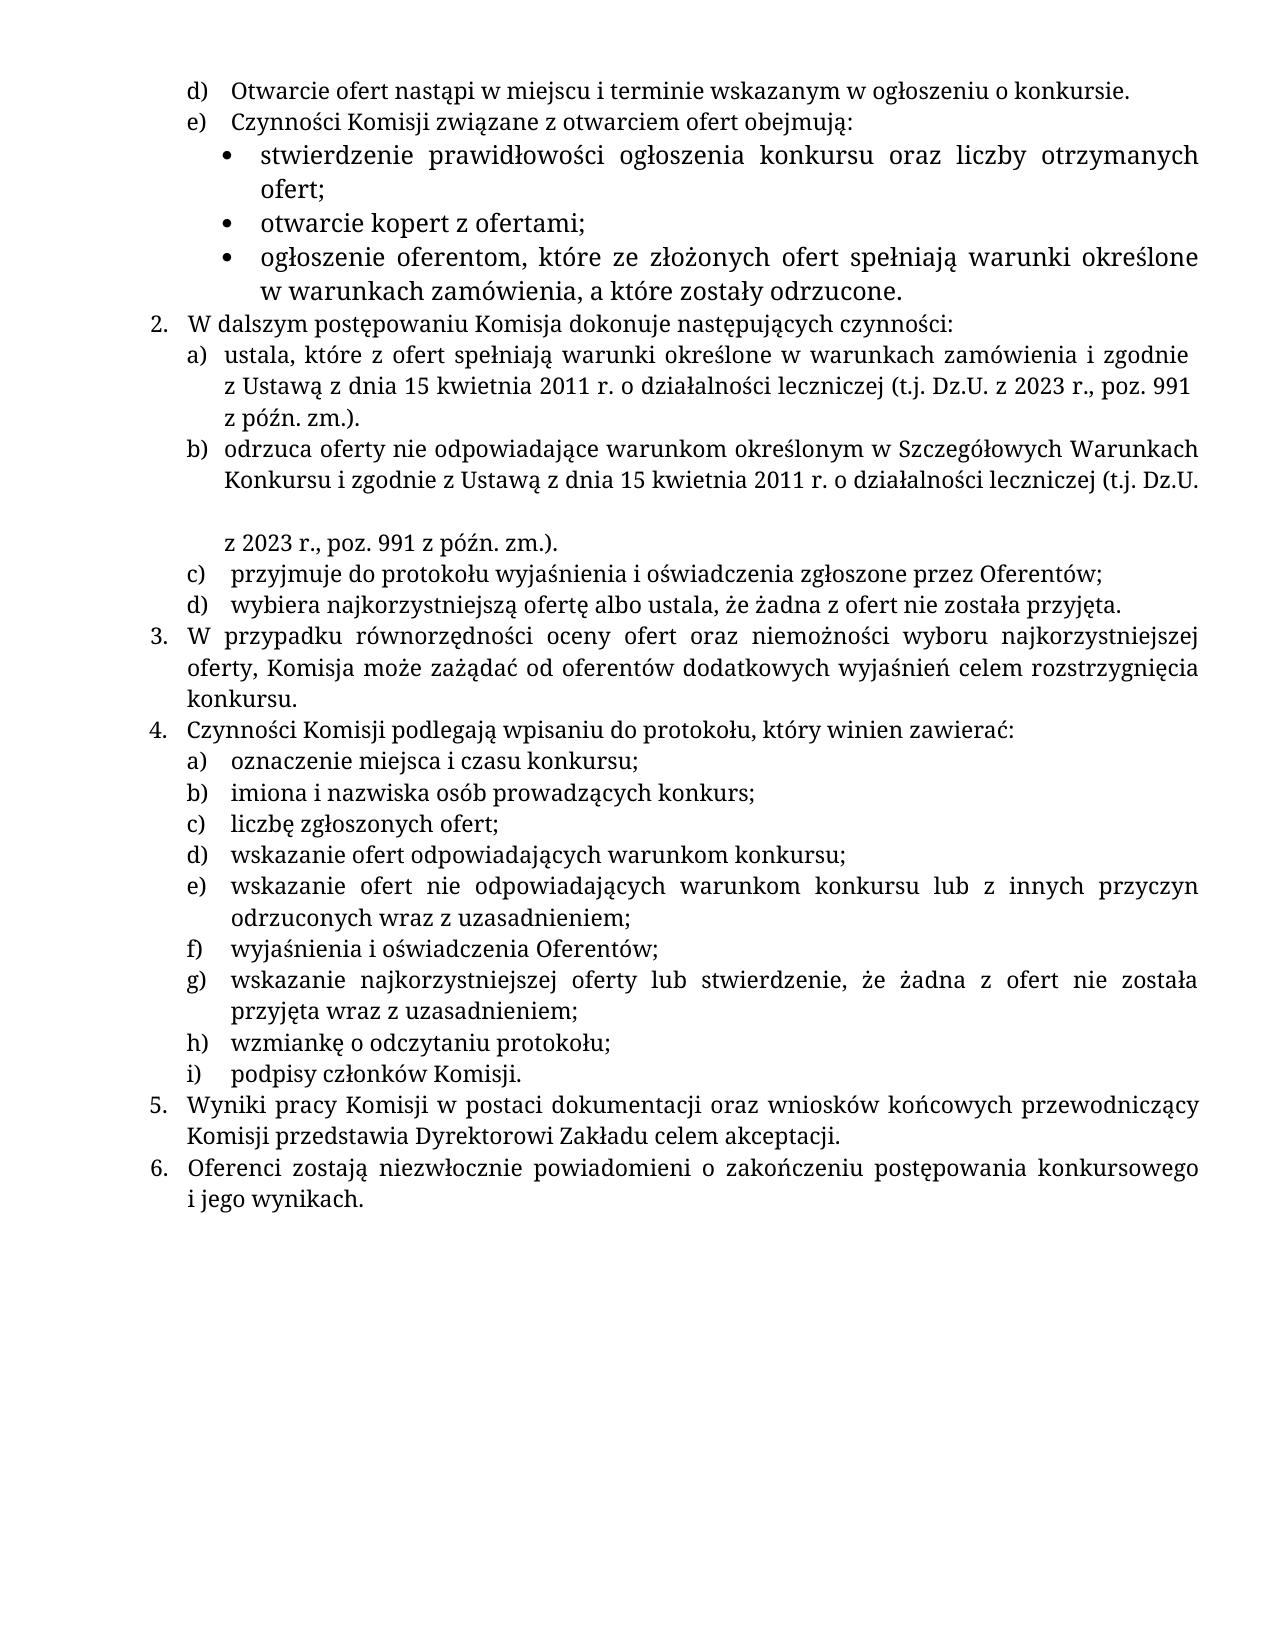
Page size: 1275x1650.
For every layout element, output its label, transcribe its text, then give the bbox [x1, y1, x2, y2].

list Wyniki pracy Komisji w postaci dokumentacji oraz wniosków końcowych przewodniczący Komisji przedstawia Dyrektorowi Zakładu celem akceptacji. [149, 1089, 1200, 1151]
list Czynności Komisji podlegają wpisaniu do protokołu, który winien zawierać: [149, 714, 1200, 745]
list liczbę zgłoszonych ofert; [186, 808, 1200, 839]
list podpisy członków Komisji. [186, 1058, 1200, 1089]
list W dalszym postępowaniu Komisja dokonuje następujących czynności: [150, 308, 1200, 339]
list otwarcie kopert z ofertami; [223, 206, 1200, 239]
list przyjmuje do protokołu wyjaśnienia i oświadczenia zgłoszone przez Oferentów; [186, 558, 1200, 589]
list stwierdzenie prawidłowości ogłoszenia konkursu oraz liczby otrzymanych ofert; [223, 137, 1200, 206]
list wskazanie ofert nie odpowiadających warunkom konkursu lub z innych przyczyn odrzuconych wraz z uzasadnieniem; [186, 870, 1200, 933]
list wyjaśnienia i oświadczenia Oferentów; [186, 933, 1200, 964]
list wzmiankę o odczytaniu protokołu; [186, 1026, 1200, 1058]
list wskazanie ofert odpowiadających warunkom konkursu; [186, 839, 1200, 870]
list ogłoszenie oferentom, które ze złożonych ofert spełniają warunki określone w warunkach zamówienia, a które zostały odrzucone. [223, 239, 1200, 308]
list Oferenci zostają niezwłocznie powiadomieni o zakończeniu postępowania konkursowego i jego wynikach. [150, 1151, 1200, 1214]
list wskazanie najkorzystniejszej oferty lub stwierdzenie, że żadna z ofert nie została przyjęta wraz z uzasadnieniem; [186, 964, 1200, 1026]
list imiona i nazwiska osób prowadzących konkurs; [186, 776, 1200, 808]
list Otwarcie ofert nastąpi w miejscu i terminie wskazanym w ogłoszeniu o konkursie. [186, 75, 1200, 106]
list ustala, które z ofert spełniają warunki określone w warunkach zamówienia i zgodnie z Ustawą z dnia 15 kwietnia 2011 r. o działalności leczniczej (t.j. Dz.U. z 2023 r., poz. 991 z późn. zm.). [186, 339, 1200, 433]
list Czynności Komisji związane z otwarciem ofert obejmują: [186, 106, 1200, 137]
list W przypadku równorzędności oceny ofert oraz niemożności wyboru najkorzystniejszej oferty, Komisja może zażądać od oferentów dodatkowych wyjaśnień celem rozstrzygnięcia konkursu. [150, 620, 1200, 714]
list wybiera najkorzystniejszą ofertę albo ustala, że żadna z ofert nie została przyjęta. [186, 589, 1200, 620]
list oznaczenie miejsca i czasu konkursu; [186, 745, 1200, 776]
list odrzuca oferty nie odpowiadające warunkom określonym w Szczegółowych Warunkach Konkursu i zgodnie z Ustawą z dnia 15 kwietnia 2011 r. o działalności leczniczej (t.j. Dz.U. z 2023 r., poz. 991 z późn. zm.). [186, 433, 1200, 558]
